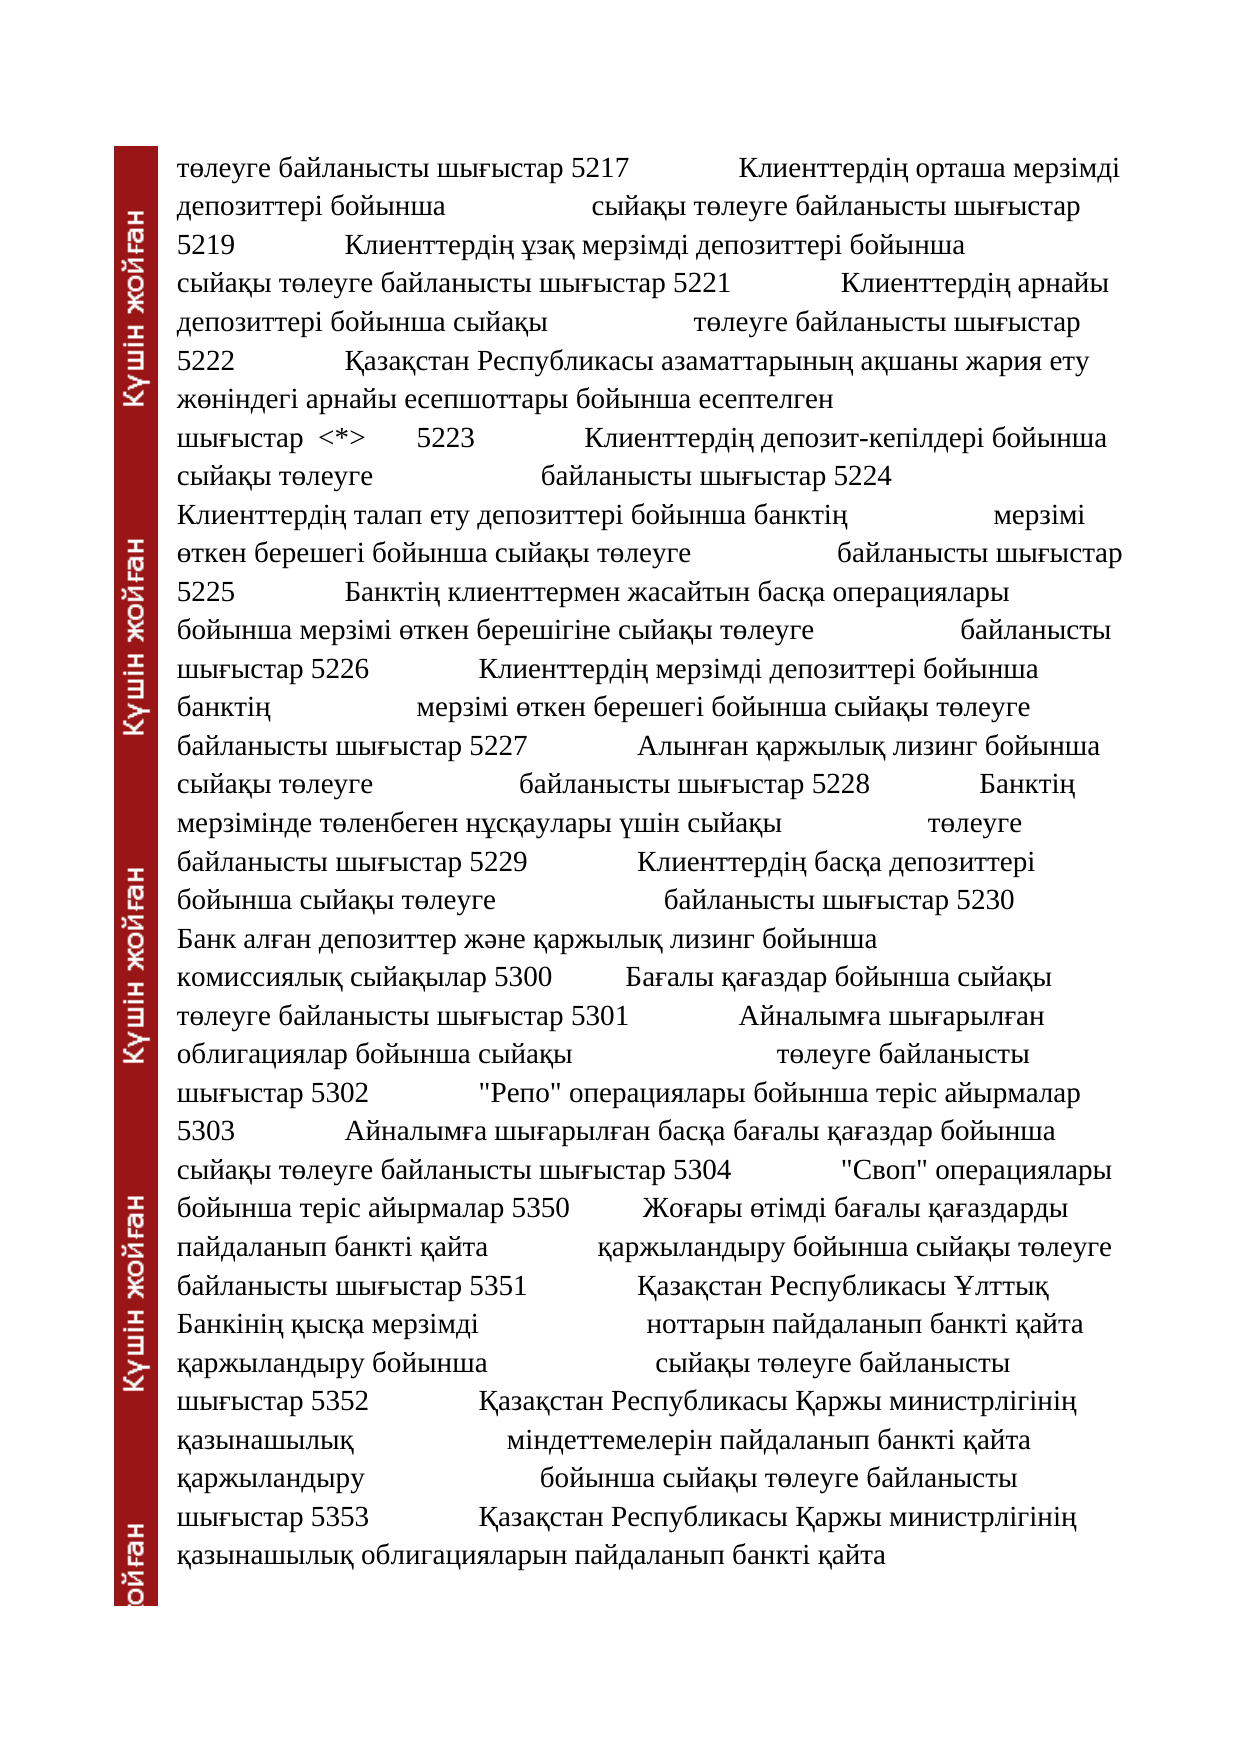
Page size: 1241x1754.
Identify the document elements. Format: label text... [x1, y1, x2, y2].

picture [114, 1571, 158, 1606]
picture [114, 146, 158, 150]
